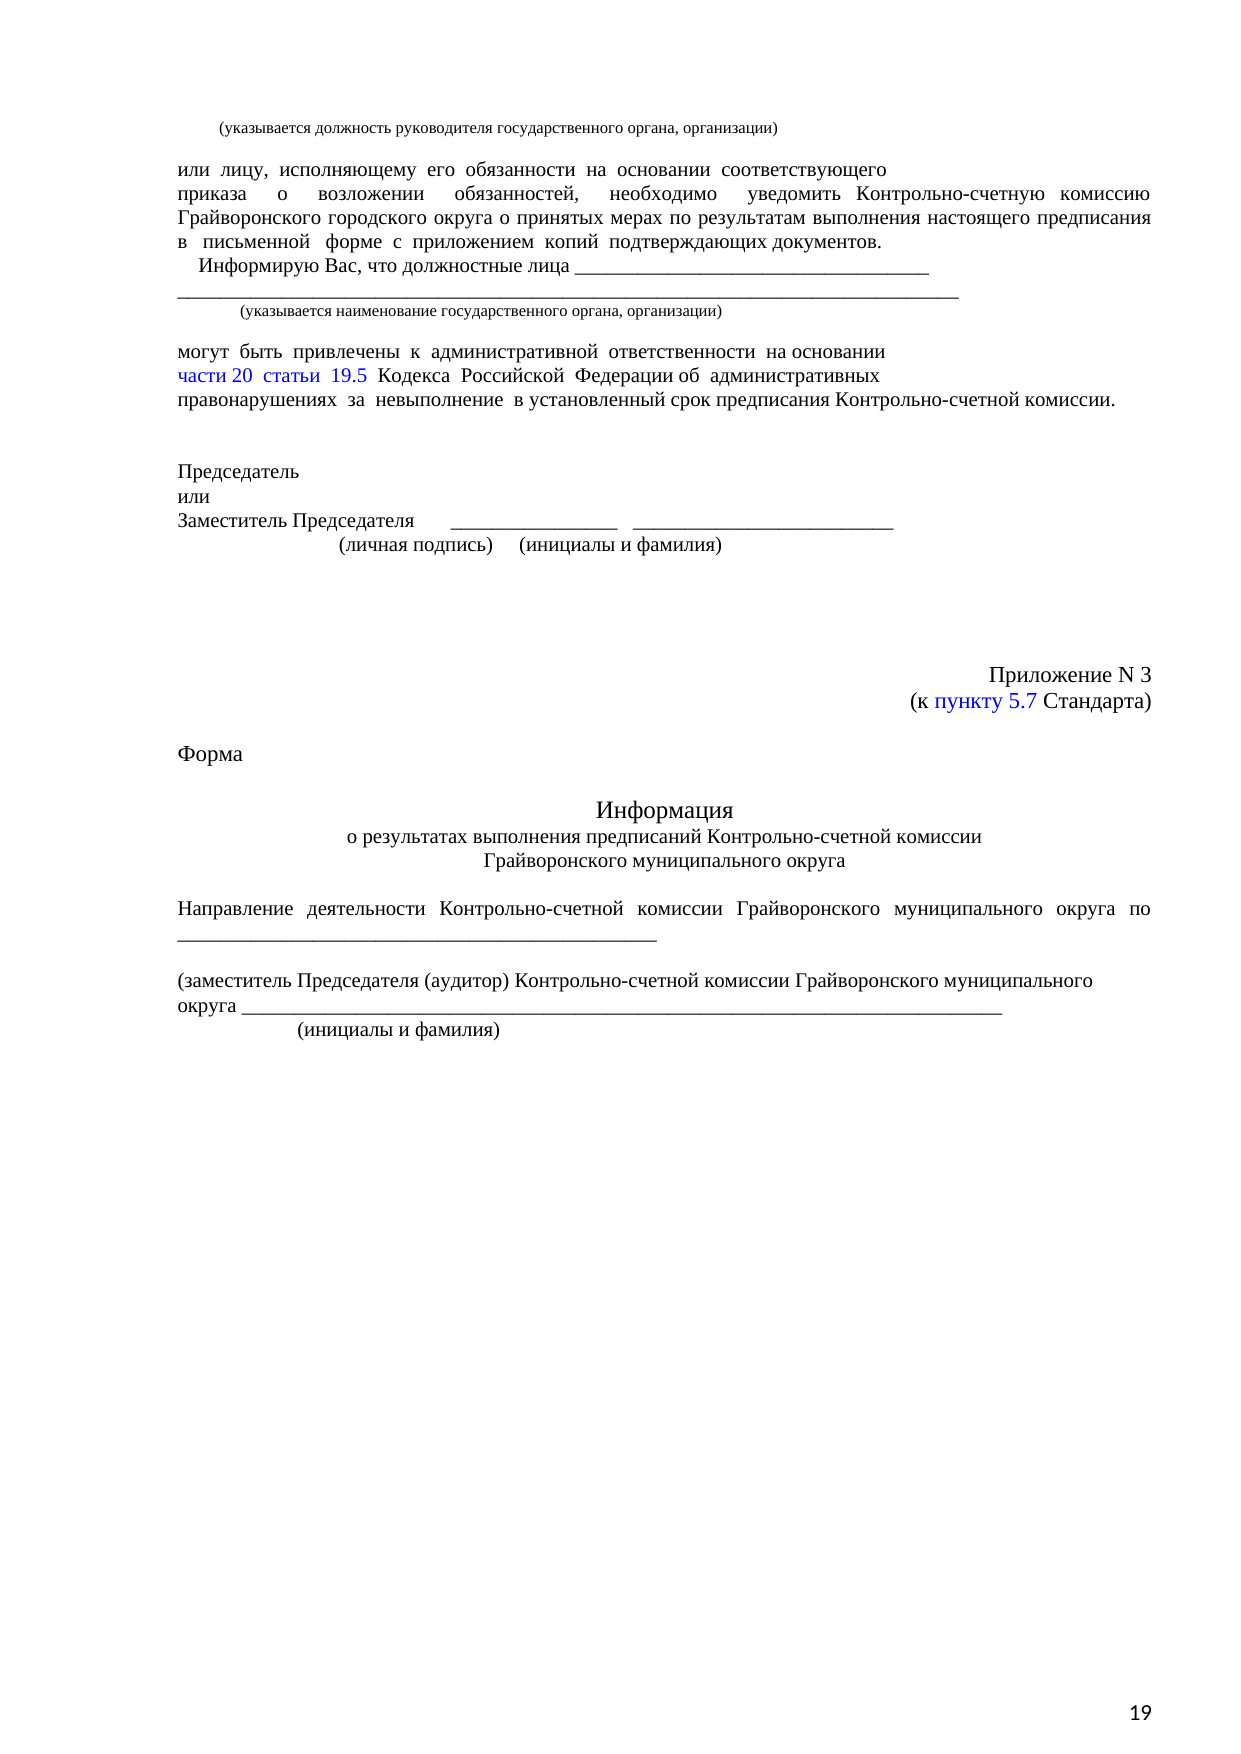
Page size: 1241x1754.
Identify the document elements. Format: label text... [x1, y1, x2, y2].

text Председатель [177, 459, 1152, 483]
text Направление деятельности Контрольно-счетной комиссии Грайворонского муниципального округа по ______________________________________________ [177, 896, 1152, 944]
text (указывается должность руководителя государственного органа, организации) [177, 118, 1152, 137]
text (заместитель Председателя (аудитор) Контрольно-счетной комиссии Грайворонского муниципального округа _________________________________________________________________________ [177, 968, 1152, 1017]
text или лицу, исполняющему его обязанности на основании соответствующего [177, 156, 1152, 181]
text могут быть привлечены к административной ответственности на основании [177, 339, 1152, 363]
text (к пункту 5.7 Стандарта) [177, 687, 1152, 714]
text Грайворонского муниципального округа [177, 848, 1152, 872]
text приказа о возложении обязанностей, необходимо уведомить Контрольно-счетную комиссию Грайворонского городского округа о принятых мерах по результатам выполнения настоящего предписания в письменной форме с приложением копий подтверждающих документов. [177, 181, 1152, 253]
text Форма [177, 740, 1152, 767]
text ___________________________________________________________________________ [177, 277, 1152, 301]
text части 20 статьи 19.5 Кодекса Российской Федерации об административных [177, 363, 1152, 387]
text правонарушениях за невыполнение в установленный срок предписания Контрольно-счетной комиссии. [177, 387, 1152, 411]
text Информация [177, 795, 1152, 824]
text Информирую Вас, что должностные лица __________________________________ [177, 253, 1152, 277]
text (указывается наименование государственного органа, организации) [177, 301, 1152, 320]
text или [177, 483, 1152, 508]
text Заместитель Председателя ________________ _________________________ [177, 508, 1152, 532]
text (личная подпись) (инициалы и фамилия) [177, 532, 1152, 556]
text (инициалы и фамилия) [177, 1017, 1152, 1041]
text о результатах выполнения предписаний Контрольно-счетной комиссии [177, 824, 1152, 848]
text Приложение N 3 [177, 661, 1152, 687]
